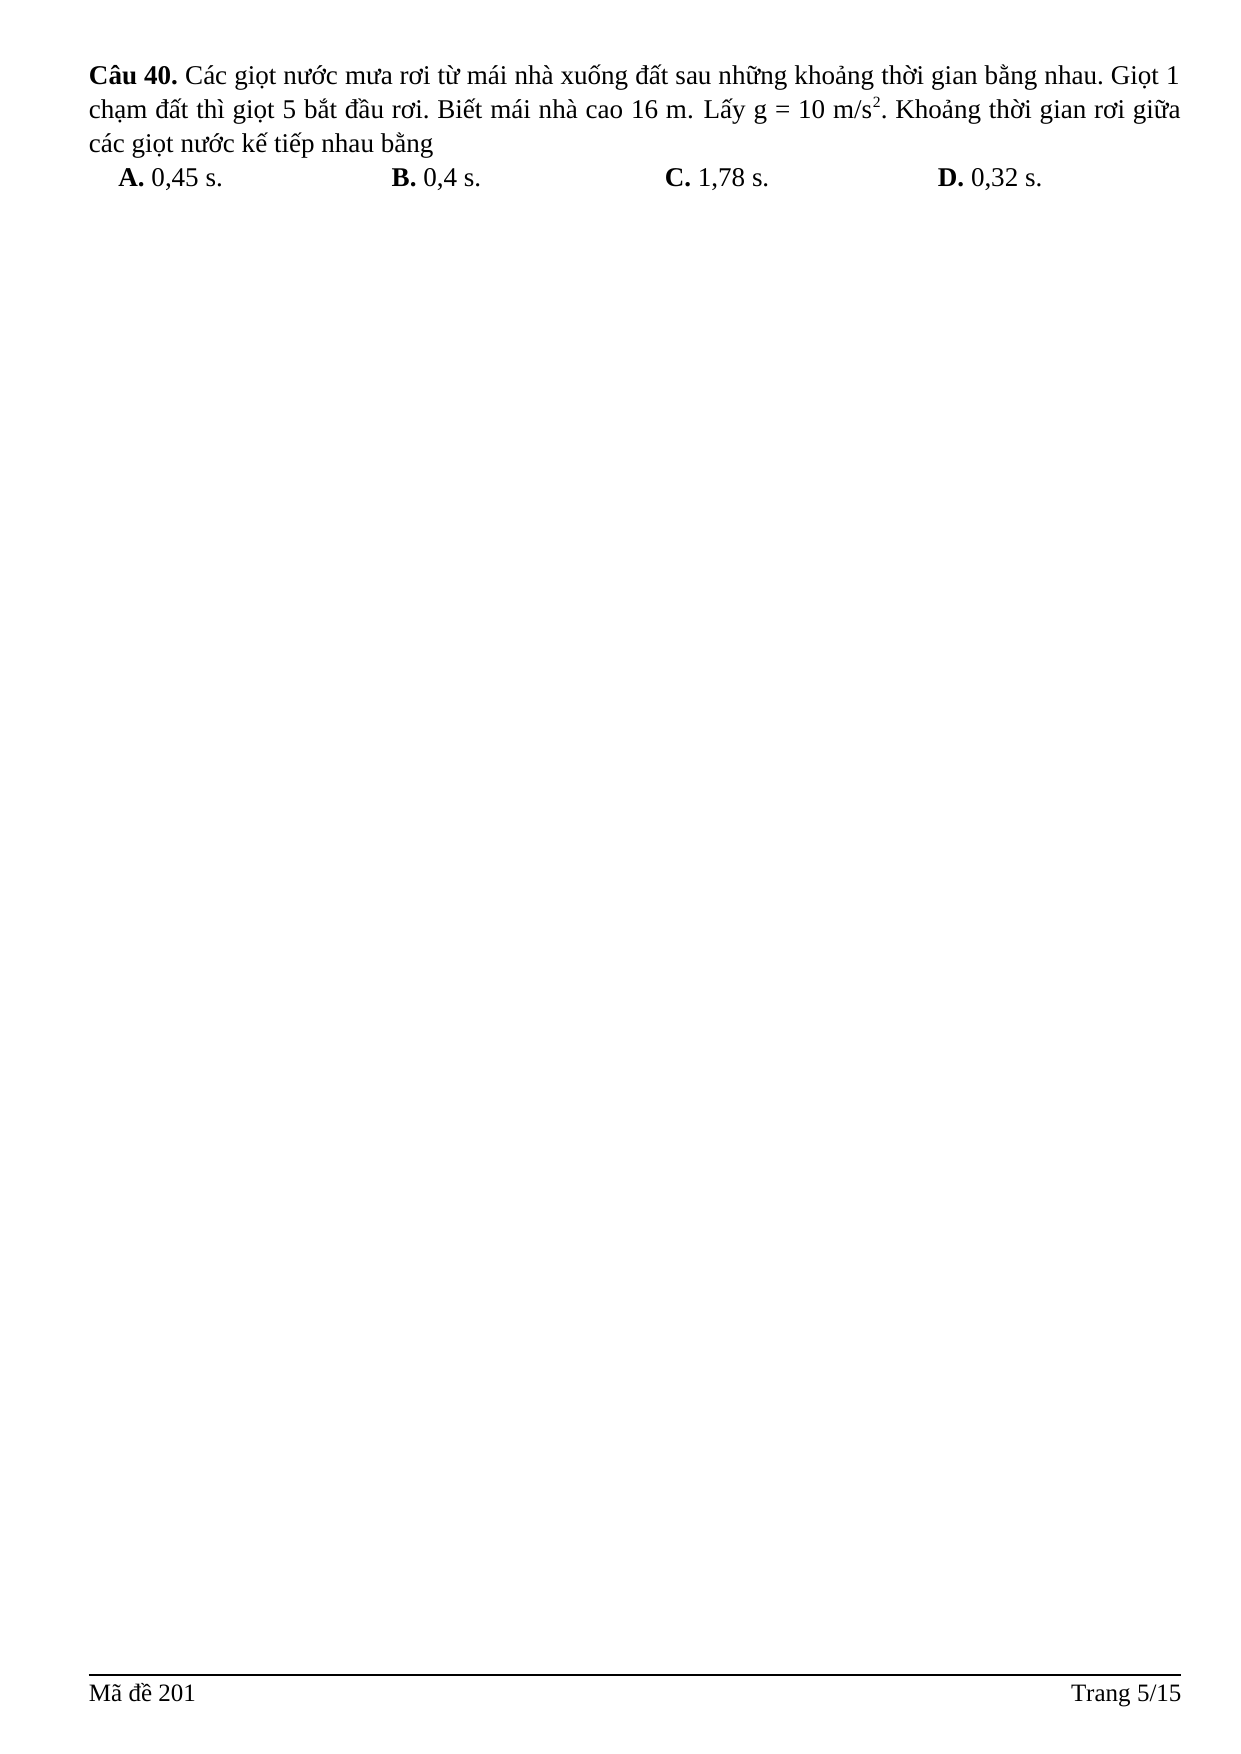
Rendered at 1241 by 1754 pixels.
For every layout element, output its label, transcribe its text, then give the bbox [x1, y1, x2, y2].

list Câu 40. Các giọt nước mưa rơi từ mái nhà xuống đất sau những khoảng thời gian bằng nhau. Giọt 1 chạm đất thì giọt 5 bắt đầu rơi. Biết mái nhà cao 16 m. Lấy g = 10 m/s2. Khoảng thời gian rơi giữa các giọt nước kế tiếp nhau bằng [89, 59, 1181, 158]
text A. 0,45 s. B. 0,4 s. C. 1,78 s. D. 0,32 s. [89, 162, 1181, 193]
